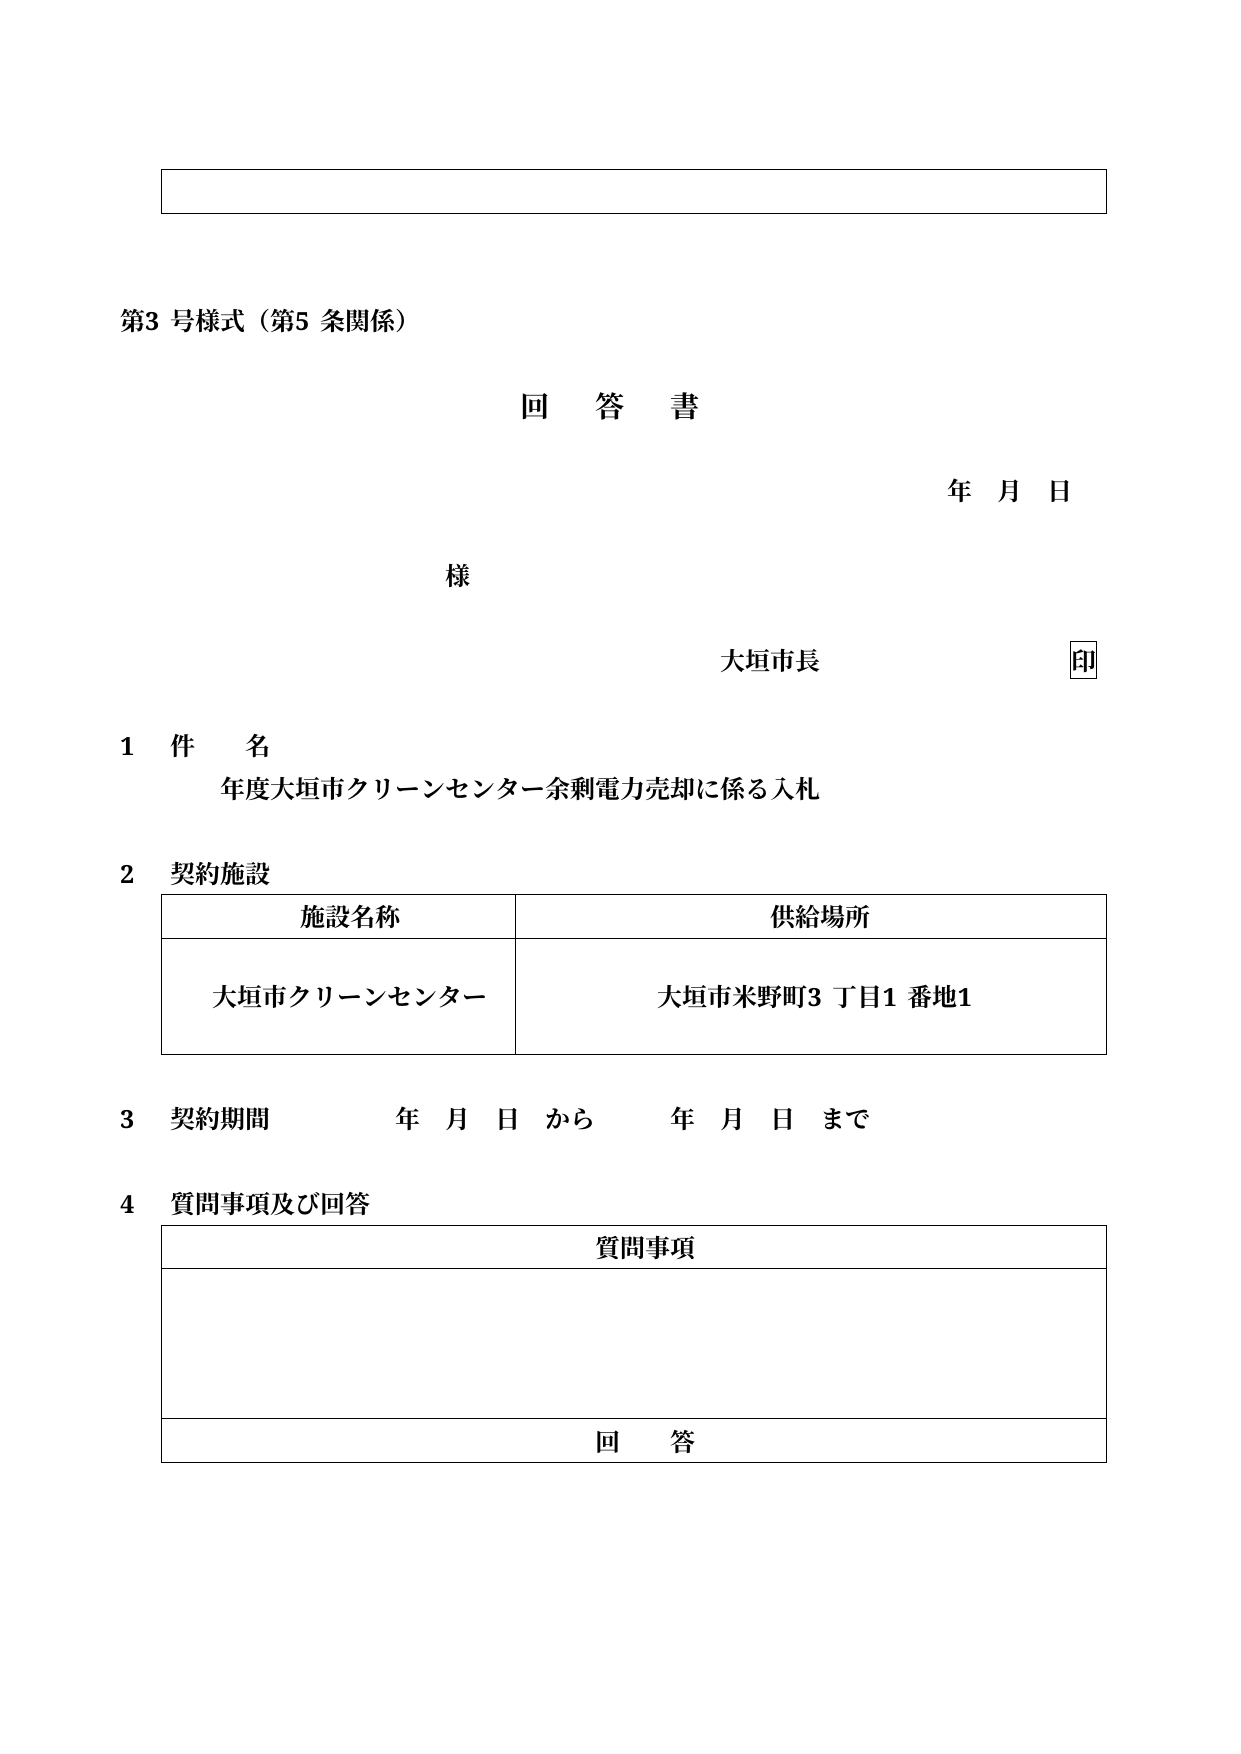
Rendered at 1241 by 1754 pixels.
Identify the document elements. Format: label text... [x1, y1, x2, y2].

text 年度大垣市クリーンセンター余剰電力売却に係る入札 [120, 766, 1120, 809]
text 大垣市長 印 [120, 639, 1120, 681]
table_cell 回 答 [162, 1419, 1106, 1462]
table_cell 大垣市クリーンセンター [162, 939, 515, 1053]
table_cell 大垣市米野町3丁目1番地1 [516, 939, 1106, 1053]
text 4 質問事項及び回答 [120, 1182, 1120, 1224]
text 年 月 日 [120, 469, 1072, 511]
text 回 答 書 [120, 384, 1120, 426]
text 1 件 名 [120, 724, 1120, 766]
table_header 供給場所 [516, 895, 1106, 937]
text 様 [120, 554, 1120, 596]
table_header [162, 170, 1106, 213]
text 3 契約期間 年 月 日 から 年 月 日 まで [120, 1097, 1120, 1139]
text 第3号様式（第5条関係） [120, 299, 1120, 341]
table_cell [162, 1269, 1106, 1418]
table_header 施設名称 [162, 895, 515, 937]
text 2 契約施設 [120, 851, 1120, 894]
table_header 質問事項 [162, 1226, 1106, 1268]
